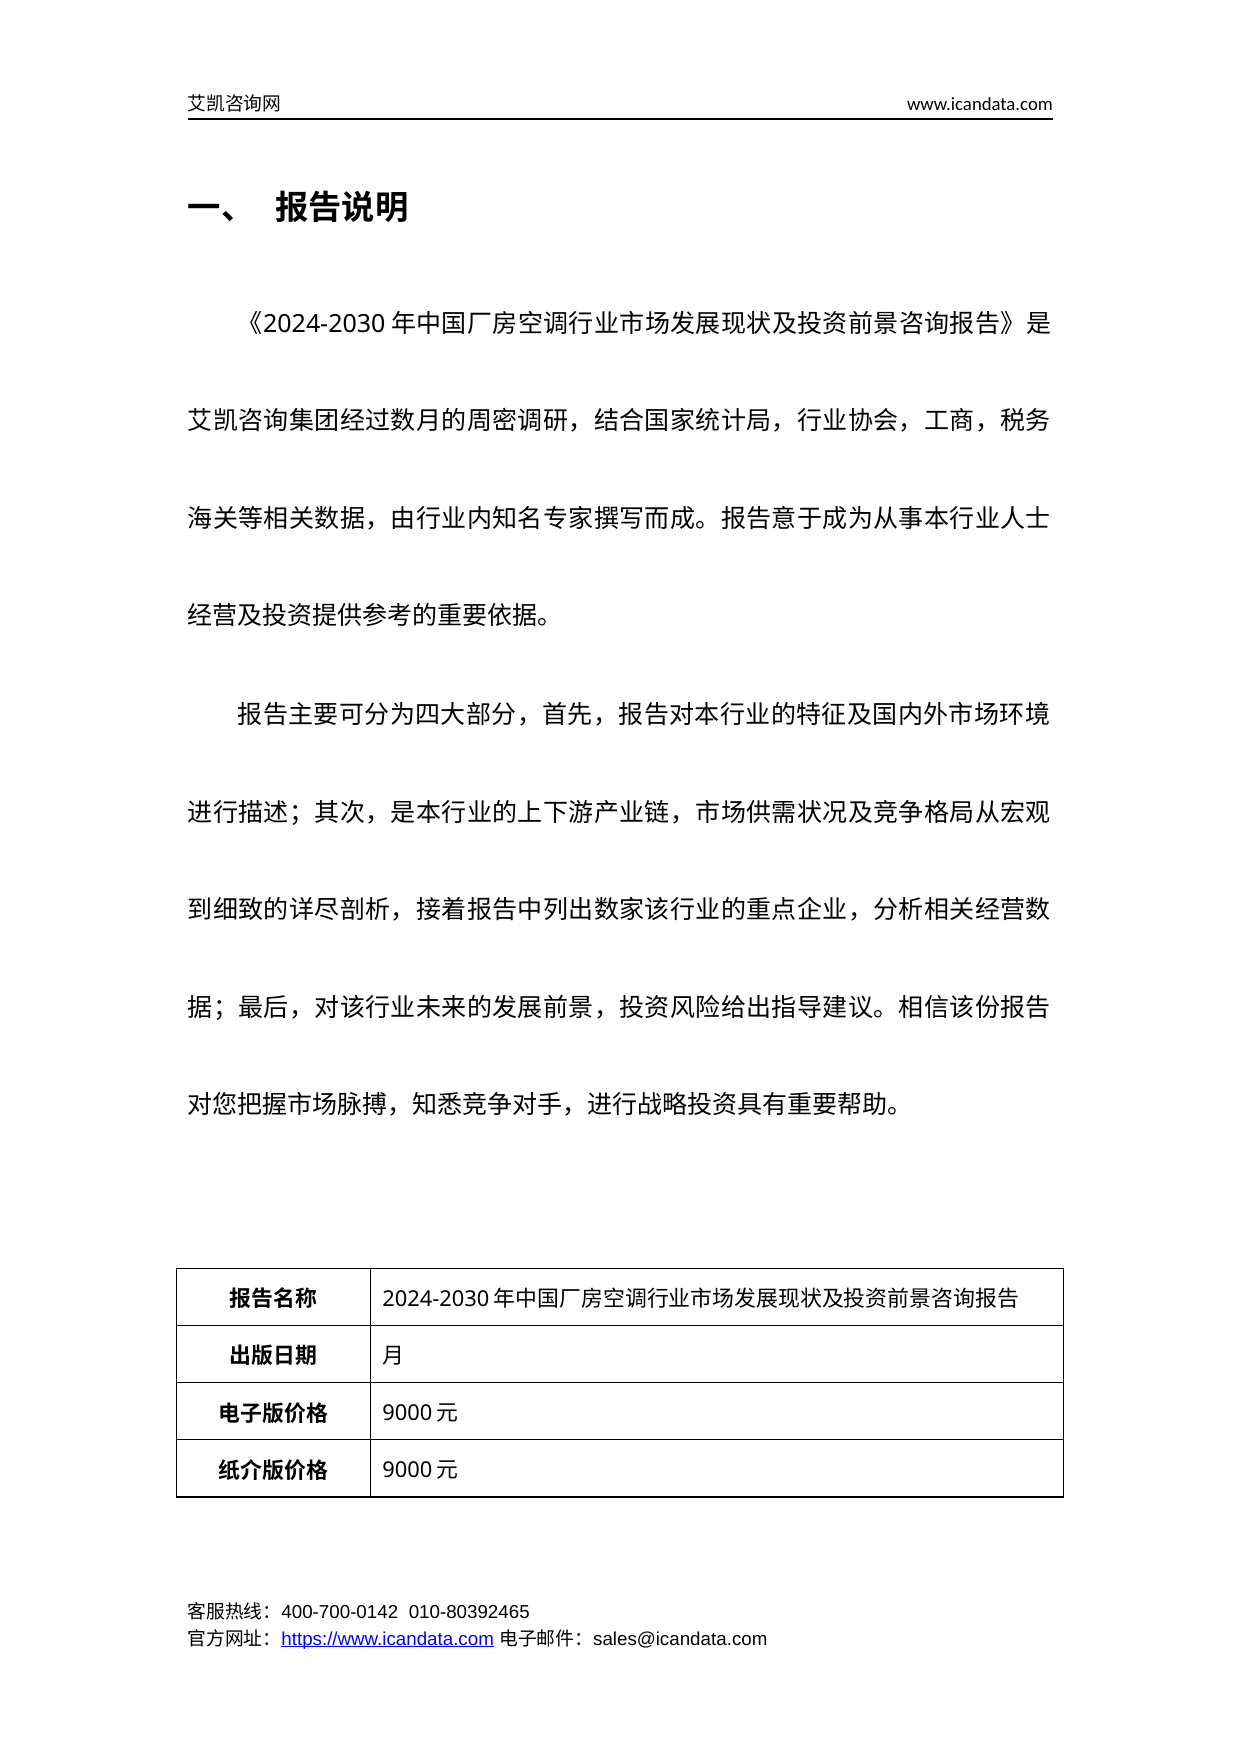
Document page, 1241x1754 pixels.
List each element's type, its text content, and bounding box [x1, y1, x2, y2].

table_cell 纸介版价格 [177, 1440, 370, 1496]
text 报告主要可分为四大部分，首先，报告对本行业的特征及国内外市场环境进行描述；其次，是本行业的上下游产业链，市场供需状况及竞争格局从宏观到细致的详尽剖析，接着报告中列出数家该行业的重点企业，分析相关经营数据；最后，对该行业未来的发展前景，投资风险给出指导建议。相信该份报告对您把握市场脉搏，知悉竞争对手，进行战略投资具有重要帮助。 [187, 681, 1053, 1136]
table_cell 出版日期 [177, 1326, 370, 1382]
subtitle 报告说明 [187, 172, 1053, 237]
text 《2024-2030年中国厂房空调行业市场发展现状及投资前景咨询报告》是艾凯咨询集团经过数月的周密调研，结合国家统计局，行业协会，工商，税务海关等相关数据，由行业内知名专家撰写而成。报告意于成为从事本行业人士经营及投资提供参考的重要依据。 [187, 289, 1053, 646]
table_header 报告名称 [177, 1269, 370, 1325]
table_cell 月 [371, 1326, 1063, 1382]
table_header 2024-2030年中国厂房空调行业市场发展现状及投资前景咨询报告 [371, 1269, 1063, 1325]
table_cell 电子版价格 [177, 1383, 370, 1439]
table_cell 9000元 [371, 1440, 1063, 1496]
table_cell 9000元 [371, 1383, 1063, 1439]
